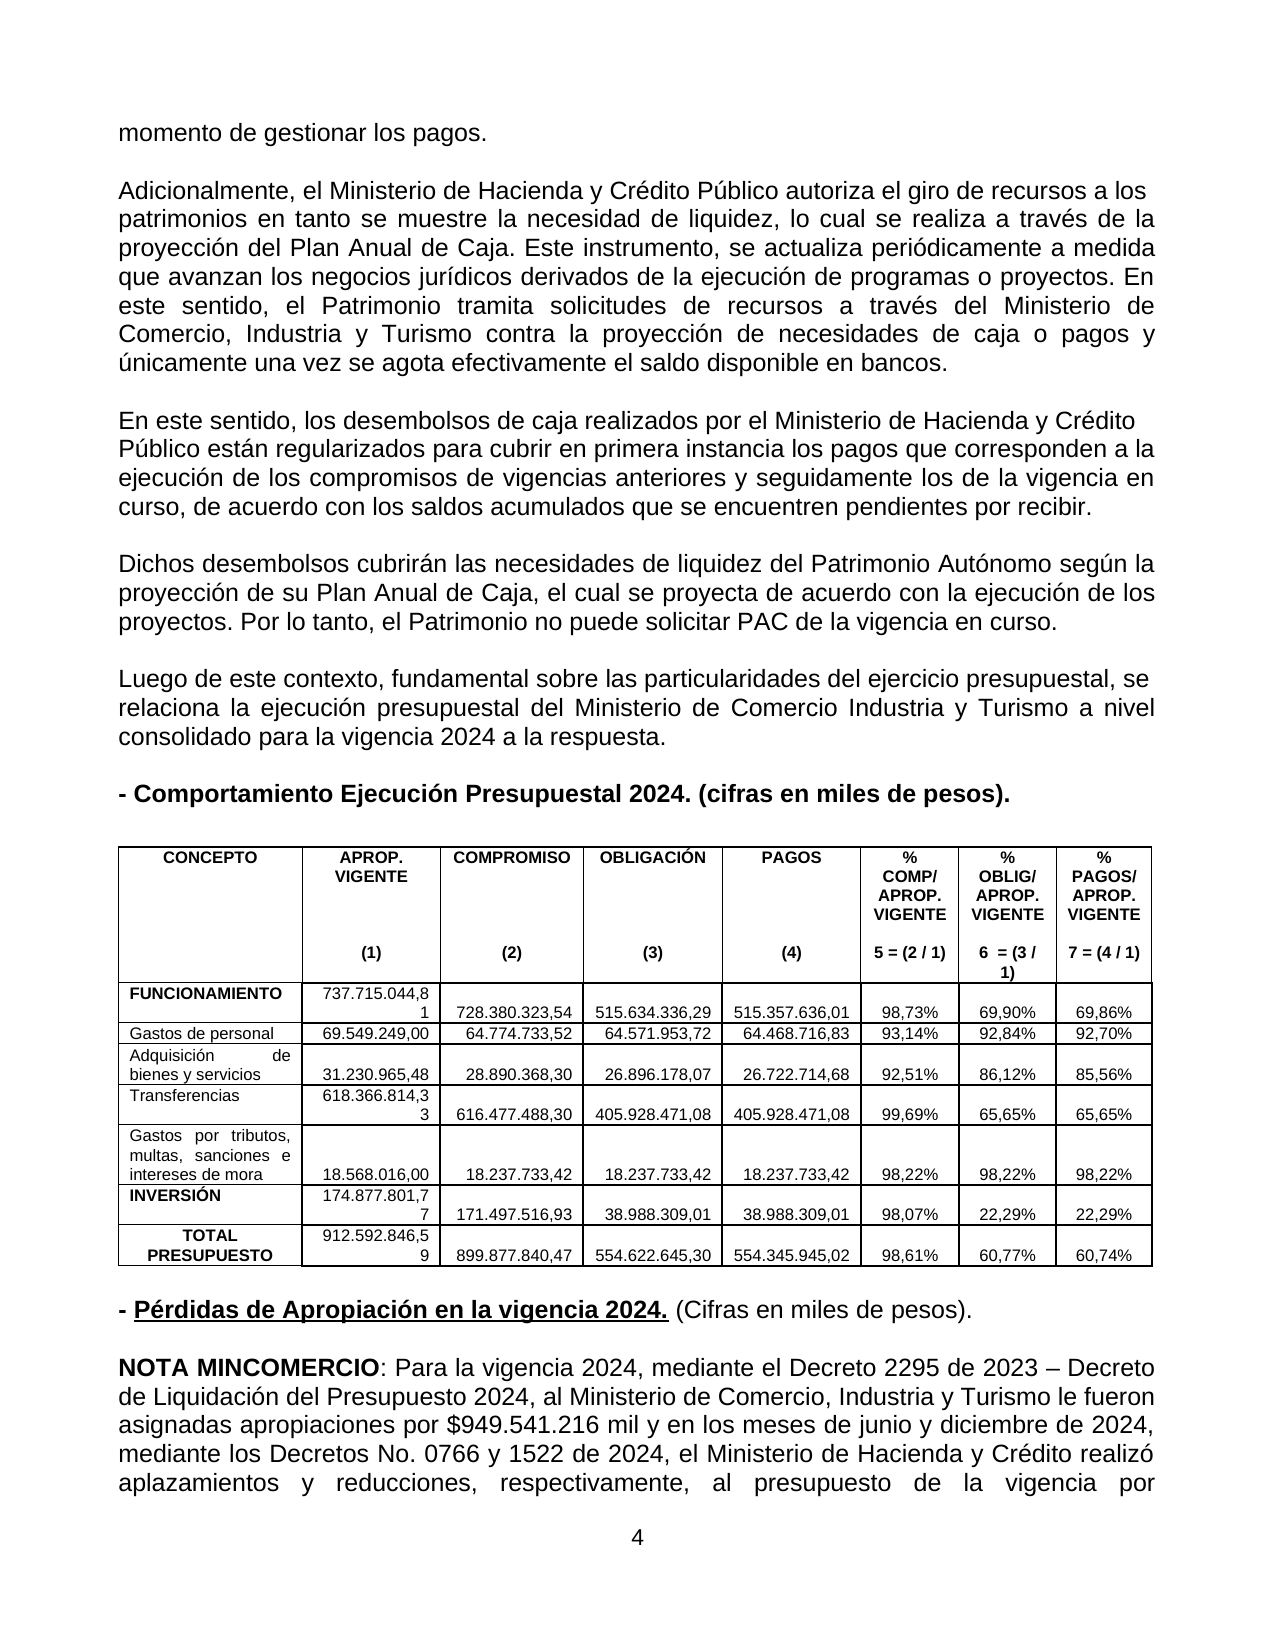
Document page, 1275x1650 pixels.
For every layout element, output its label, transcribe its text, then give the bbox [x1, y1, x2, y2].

table_cell 22,29% [1057, 1186, 1151, 1224]
text relaciona la ejecución presupuestal del Ministerio de Comercio Industria y Turismo a nivel consolidado para la vigencia 2024 a la respuesta. [118, 693, 1157, 751]
table_cell 65,65% [1057, 1086, 1151, 1124]
table_cell 912.592.846,59 [303, 1226, 439, 1264]
table_cell 98,22% [960, 1126, 1055, 1184]
table_cell 98,22% [1057, 1126, 1151, 1184]
table_cell 38.988.309,01 [723, 1186, 860, 1224]
list - Pérdidas de Apropiación en la vigencia 2024. (Cifras en miles de pesos). [118, 1295, 1157, 1324]
table_cell TOTAL PRESUPUESTO [119, 1225, 301, 1264]
table_cell 405.928.471,08 [723, 1086, 860, 1124]
table_cell 98,22% [862, 1126, 958, 1184]
table_header PAGOS (4) [723, 848, 860, 982]
table_cell 86,12% [960, 1045, 1055, 1084]
table_cell 26.722.714,68 [723, 1045, 860, 1084]
table_cell 728.380.323,54 [441, 984, 582, 1022]
table_cell 26.896.178,07 [584, 1045, 721, 1084]
table_cell 98,07% [862, 1186, 958, 1224]
table_cell 18.237.733,42 [723, 1126, 860, 1184]
table_cell 64.468.716,83 [723, 1024, 860, 1043]
table_cell 98,61% [862, 1226, 958, 1264]
table_header % COMP/ APROP. VIGENTE 5 = (2 / 1) [861, 848, 958, 982]
table_cell 31.230.965,48 [303, 1045, 439, 1084]
table_cell 22,29% [960, 1186, 1055, 1224]
table_cell Gastos por tributos, multas, sanciones e intereses de mora [119, 1125, 301, 1184]
table_cell Adquisición de bienes y servicios [119, 1044, 301, 1084]
table_cell 99,69% [862, 1086, 958, 1124]
table_cell 69,86% [1057, 984, 1151, 1022]
table_cell 69.549.249,00 [303, 1024, 439, 1043]
text Público están regularizados para cubrir en primera instancia los pagos que corresponden a la ejecución de los compromisos de vigencias anteriores y seguidamente los de la vigencia en curso, de acuerdo con los saldos acumulados que se encuentren pendientes por recibir. [118, 434, 1157, 521]
table_cell 737.715.044,81 [303, 984, 439, 1022]
table_cell 65,65% [960, 1086, 1055, 1124]
table_cell 18.237.733,42 [441, 1126, 582, 1184]
table_cell 616.477.488,30 [441, 1086, 582, 1124]
table_cell 18.568.016,00 [303, 1126, 439, 1184]
table_cell 92,84% [960, 1024, 1055, 1043]
table_cell 92,51% [862, 1045, 958, 1084]
text Dichos desembolsos cubrirán las necesidades de liquidez del Patrimonio Autónomo según la proyección de su Plan Anual de Caja, el cual se proyecta de acuerdo con la ejecución de los proyectos. Por lo tanto, el Patrimonio no puede solicitar PAC de la vigencia en curso. [118, 549, 1157, 636]
table_cell 64.774.733,52 [441, 1024, 582, 1043]
table_cell 899.877.840,47 [441, 1226, 582, 1264]
table_cell Gastos de personal [119, 1023, 301, 1043]
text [118, 118, 1157, 147]
table_cell 515.634.336,29 [584, 984, 721, 1022]
table_cell 554.622.645,30 [584, 1226, 721, 1264]
table_cell 515.357.636,01 [723, 984, 860, 1022]
table_cell 618.366.814,33 [303, 1086, 439, 1124]
table_header OBLIGACIÓN (3) [584, 848, 722, 982]
text Adicionalmente, el Ministerio de Hacienda y Crédito Público autoriza el giro de recursos a los [118, 176, 1157, 204]
table_cell 18.237.733,42 [584, 1126, 721, 1184]
text Luego de este contexto, fundamental sobre las particularidades del ejercicio presupuestal, se [118, 664, 1157, 693]
table_cell 174.877.801,77 [303, 1186, 439, 1224]
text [118, 1353, 1157, 1497]
table_cell INVERSIÓN [119, 1185, 301, 1224]
table_header APROP. VIGENTE (1) [303, 848, 440, 982]
table_cell 171.497.516,93 [441, 1186, 582, 1224]
table_cell 554.345.945,02 [723, 1226, 860, 1264]
table_cell Transferencias [119, 1085, 301, 1124]
table_header CONCEPTO [119, 848, 302, 982]
table_cell FUNCIONAMIENTO [119, 983, 301, 1022]
text patrimonios en tanto se muestre la necesidad de liquidez, lo cual se realiza a través de la proyección del Plan Anual de Caja. Este instrumento, se actualiza periódicamente a medida que avanzan los negocios jurídicos derivados de la ejecución de programas o proyectos. En este sentido, el Patrimonio tramita solicitudes de recursos a través del Ministerio de Comercio, Industria y Turismo contra la proyección de necesidades de caja o pagos y únicamente una vez se agota efectivamente el saldo disponible en bancos. [118, 204, 1157, 377]
table_cell 60,77% [960, 1226, 1055, 1264]
table_cell 64.571.953,72 [584, 1024, 721, 1043]
table_cell 85,56% [1057, 1045, 1151, 1084]
table_cell 69,90% [960, 984, 1055, 1022]
table_cell 93,14% [862, 1024, 958, 1043]
table_cell 405.928.471,08 [584, 1086, 721, 1124]
table_cell 60,74% [1057, 1226, 1151, 1264]
text - Comportamiento Ejecución Presupuestal 2024. (cifras en miles de pesos). [118, 779, 1157, 808]
table_cell 92,70% [1057, 1024, 1151, 1043]
table_cell 38.988.309,01 [584, 1186, 721, 1224]
table_cell 28.890.368,30 [441, 1045, 582, 1084]
table_header % OBLIG/ APROP. VIGENTE 6 = (3 / 1) [959, 848, 1056, 982]
text En este sentido, los desembolsos de caja realizados por el Ministerio de Hacienda y Crédito [118, 406, 1157, 434]
table_cell 98,73% [862, 984, 958, 1022]
table_header COMPROMISO (2) [441, 848, 583, 982]
table_header % PAGOS/ APROP. VIGENTE 7 = (4 / 1) [1057, 848, 1151, 982]
